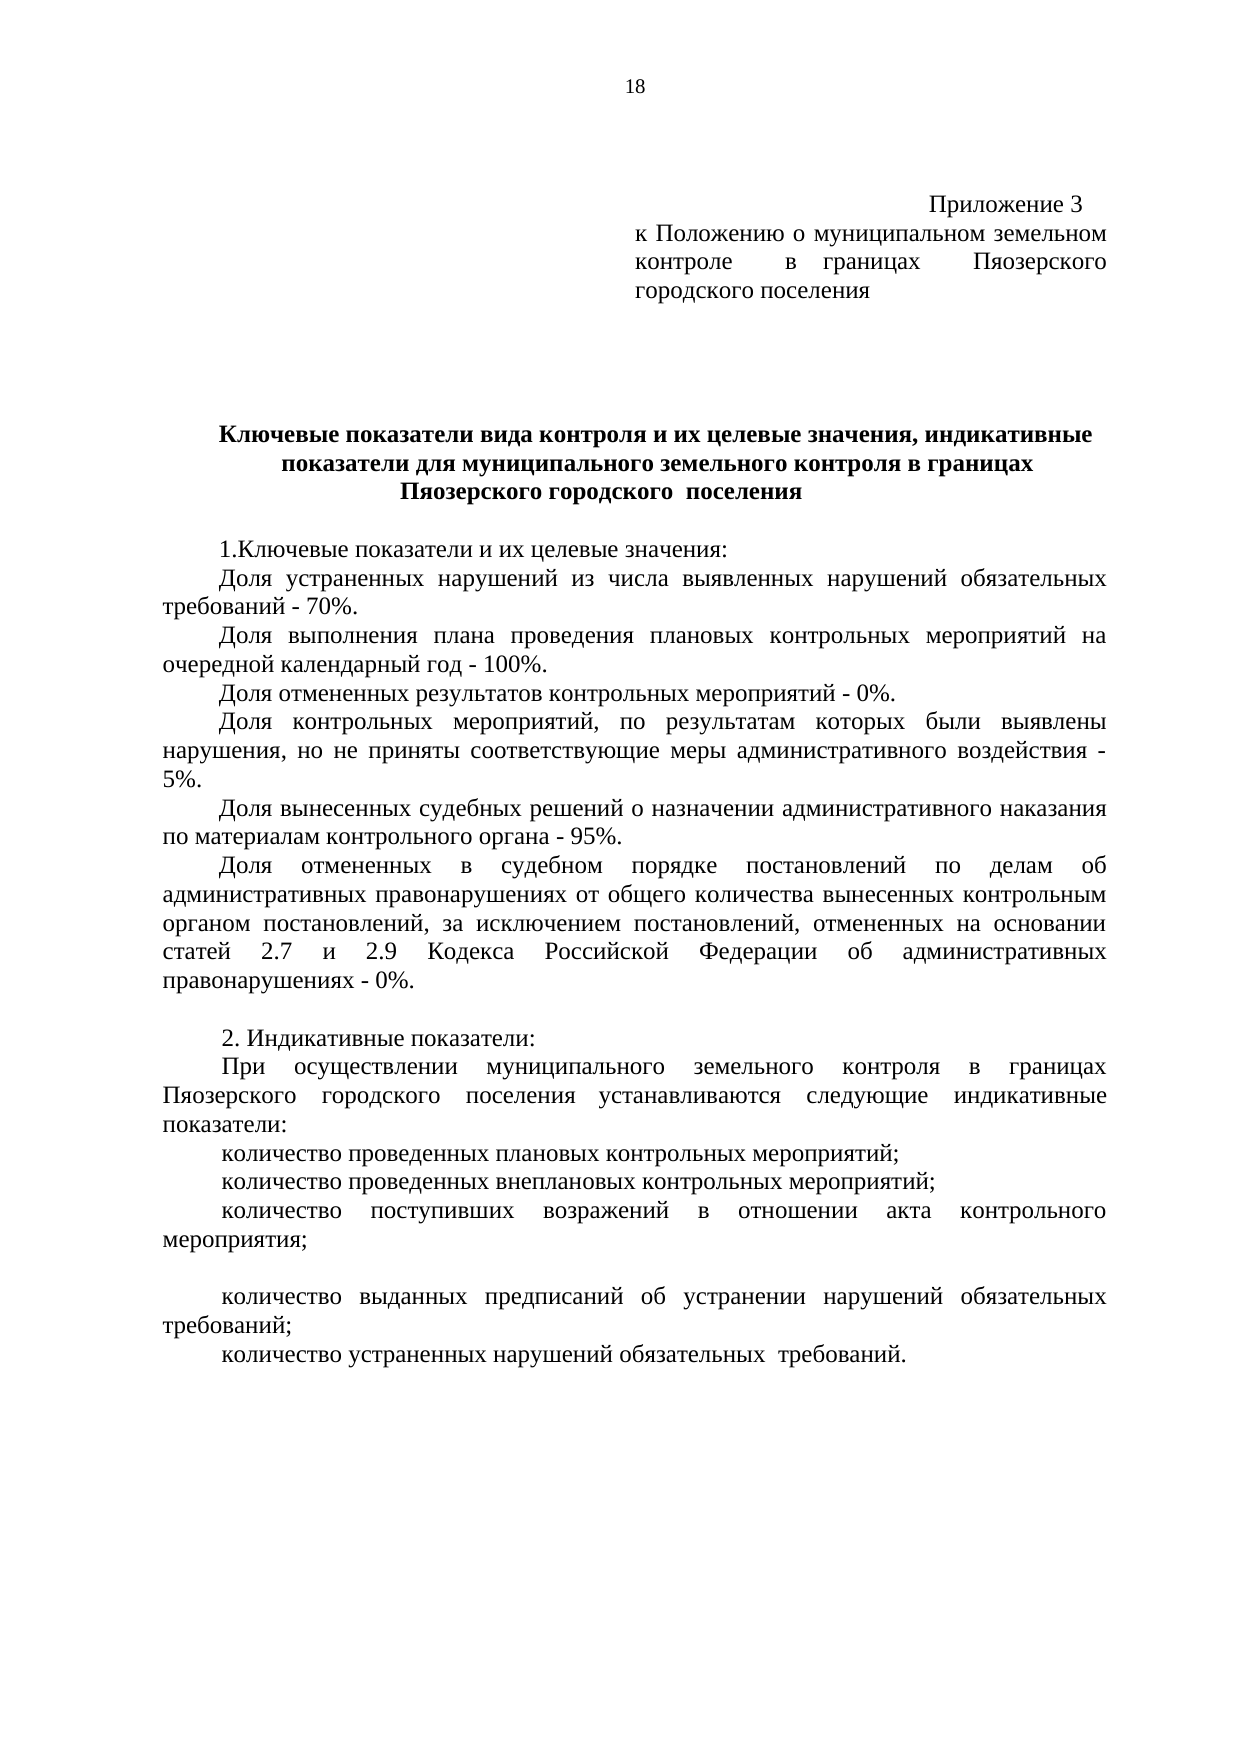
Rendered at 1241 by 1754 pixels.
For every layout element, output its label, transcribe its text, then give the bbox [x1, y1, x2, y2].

text Пяозерского городского поселения [162, 476, 1107, 505]
text количество устраненных нарушений обязательных требований. [162, 1339, 1107, 1368]
text При осуществлении муниципального земельного контроля в границах Пяозерского городского поселения устанавливаются следующие индикативные показатели: [162, 1051, 1107, 1138]
text количество проведенных плановых контрольных мероприятий; [162, 1138, 1107, 1166]
text Доля контрольных мероприятий, по результатам которых были выявлены нарушения, но не приняты соответствующие меры административного воздействия - 5%. [162, 706, 1107, 793]
text 1.Ключевые показатели и их целевые значения: [162, 534, 1107, 563]
text Доля отмененных в судебном порядке постановлений по делам об административных правонарушениях от общего количества вынесенных контрольным органом постановлений, за исключением постановлений, отмененных на основании статей 2.7 и 2.9 Кодекса Российской Федерации об административных правонарушениях - 0%. [162, 850, 1107, 994]
text Доля вынесенных судебных решений о назначении административного наказания по материалам контрольного органа - 95%. [162, 793, 1107, 850]
text Приложение 3 [635, 189, 1107, 218]
text количество проведенных внеплановых контрольных мероприятий; [162, 1166, 1107, 1195]
text количество выданных предписаний об устранении нарушений обязательных требований; [162, 1281, 1107, 1339]
text Доля отмененных результатов контрольных мероприятий - 0%. [162, 678, 1107, 706]
text количество поступивших возражений в отношении акта контрольного мероприятия; [162, 1195, 1107, 1253]
text Ключевые показатели вида контроля и их целевые значения, индикативные [162, 419, 1107, 448]
text Доля выполнения плана проведения плановых контрольных мероприятий на очередной календарный год - 100%. [162, 620, 1107, 678]
text показатели для муниципального земельного контроля в границах [162, 448, 1107, 476]
text к Положению о муниципальном земельном контроле в границах Пяозерского городского поселения [635, 218, 1107, 304]
text Доля устраненных нарушений из числа выявленных нарушений обязательных требований - 70%. [162, 563, 1107, 620]
text 2. Индикативные показатели: [162, 1023, 1107, 1051]
